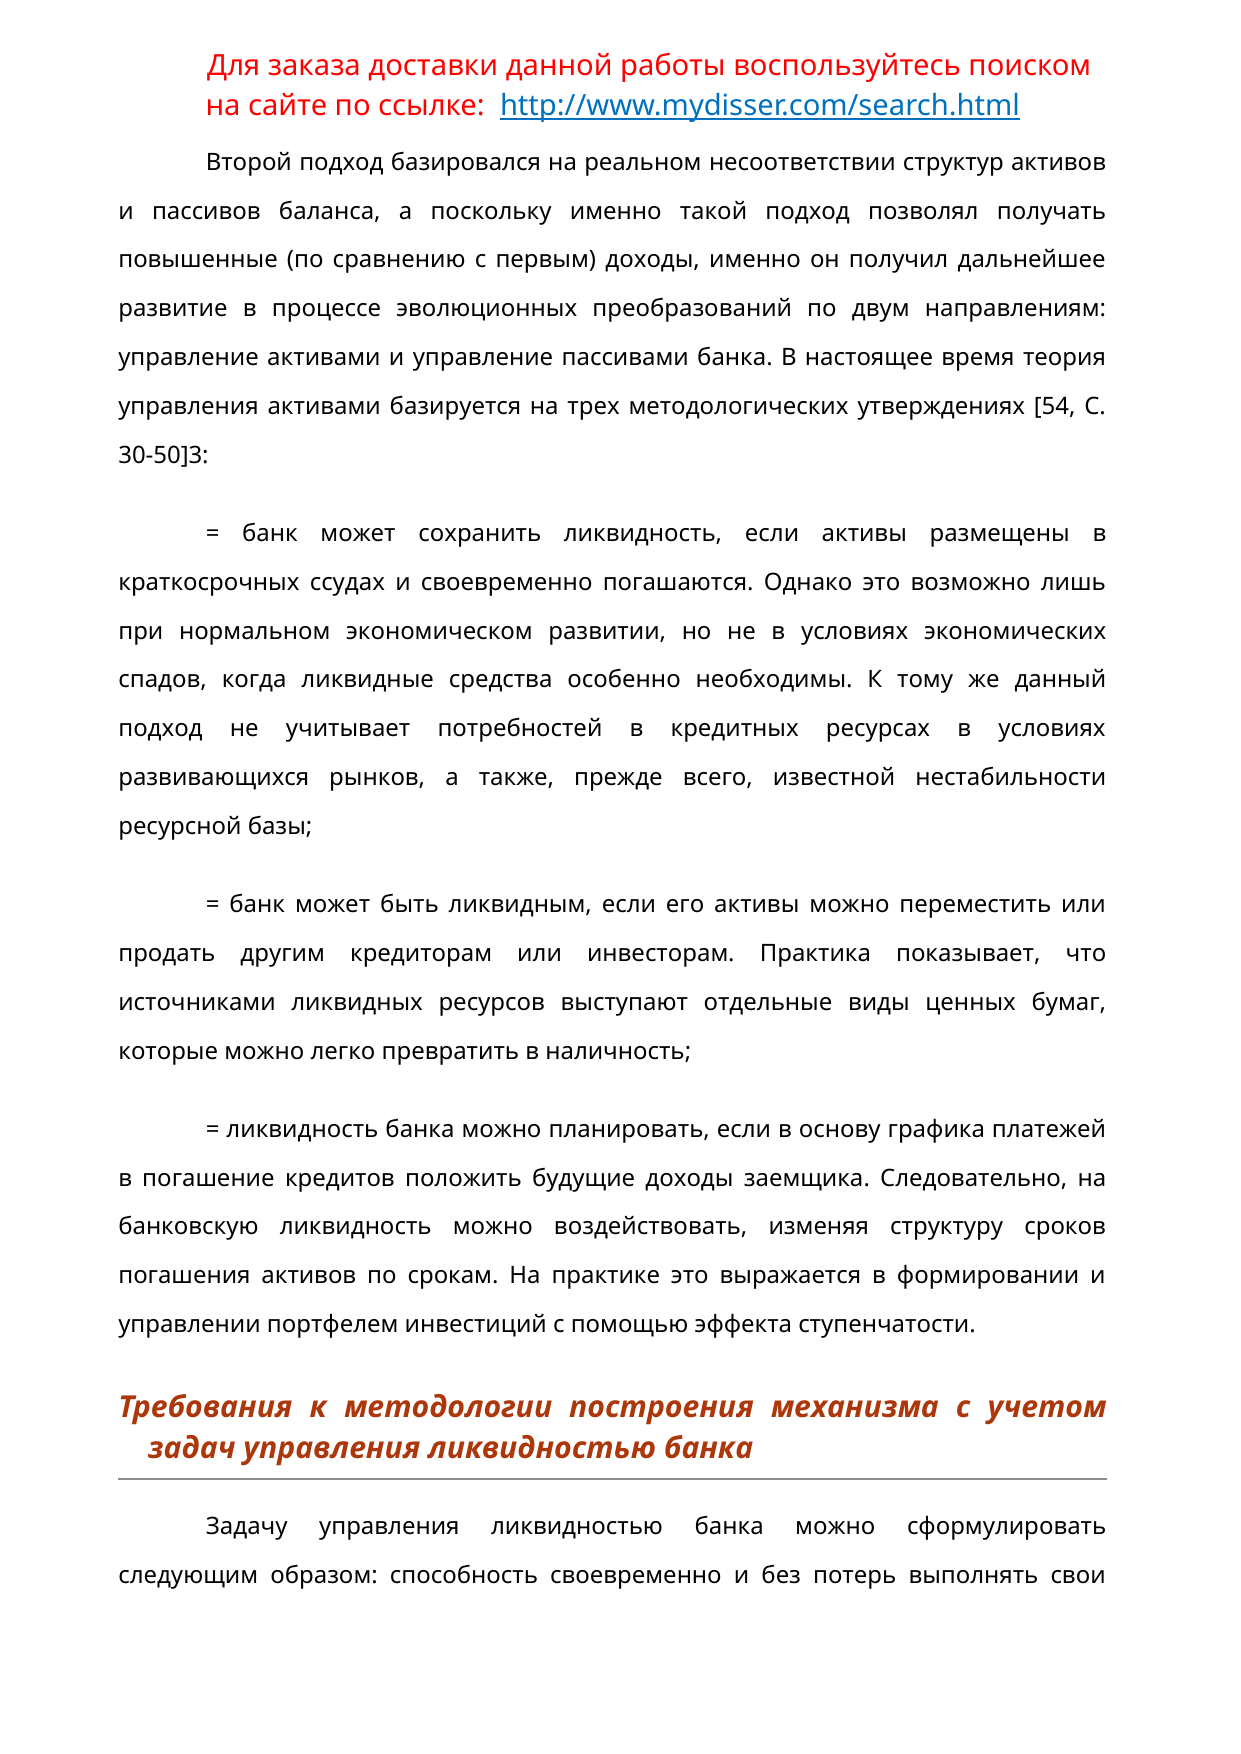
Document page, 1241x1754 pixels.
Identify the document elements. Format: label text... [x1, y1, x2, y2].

text = банк может сохранить ликвидность, если активы размещены в краткосрочных ссудах и своевременно погашаются. Однако это возможно лишь при нормальном экономическом развитии, но не в условиях экономических спадов, когда ликвидные средства особенно необходимы. К тому же данный подход не учитывает потребностей в кредитных ресурсах в условиях развивающихся рынков, а также, прежде всего, известной нестабильности ресурсной базы; [118, 516, 1107, 841]
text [118, 1509, 1107, 1590]
subtitle Требования к методологии построения механизма с учетом задач управления ликвидностью банка [118, 1385, 1107, 1478]
text Второй подход базировался на реальном несоответствии структур активов и пассивов баланса, а поскольку именно такой подход позволял получать повышенные (по сравнению с первым) доходы, именно он получил дальнейшее развитие в процессе эволюционных преобразований по двум направлениям: управление активами и управление пассивами банка. В настоящее время теория управления активами базируется на трех методологических утверждениях [54, С. 30-50]3: [118, 144, 1107, 470]
text = банк может быть ликвидным, если его активы можно переместить или продать другим кредиторам или инвесторам. Практика показывает, что источниками ликвидных ресурсов выступают отдельные виды ценных бумаг, которые можно легко превратить в наличность; [118, 887, 1107, 1066]
text = ликвидность банка можно планировать, если в основу графика платежей в погашение кредитов положить будущие доходы заемщика. Следовательно, на банковскую ликвидность можно воздействовать, изменяя структуру сроков погашения активов по срокам. На практике это выражается в формировании и управлении портфелем инвестиций с помощью эффекта ступенчатости. [118, 1111, 1107, 1339]
